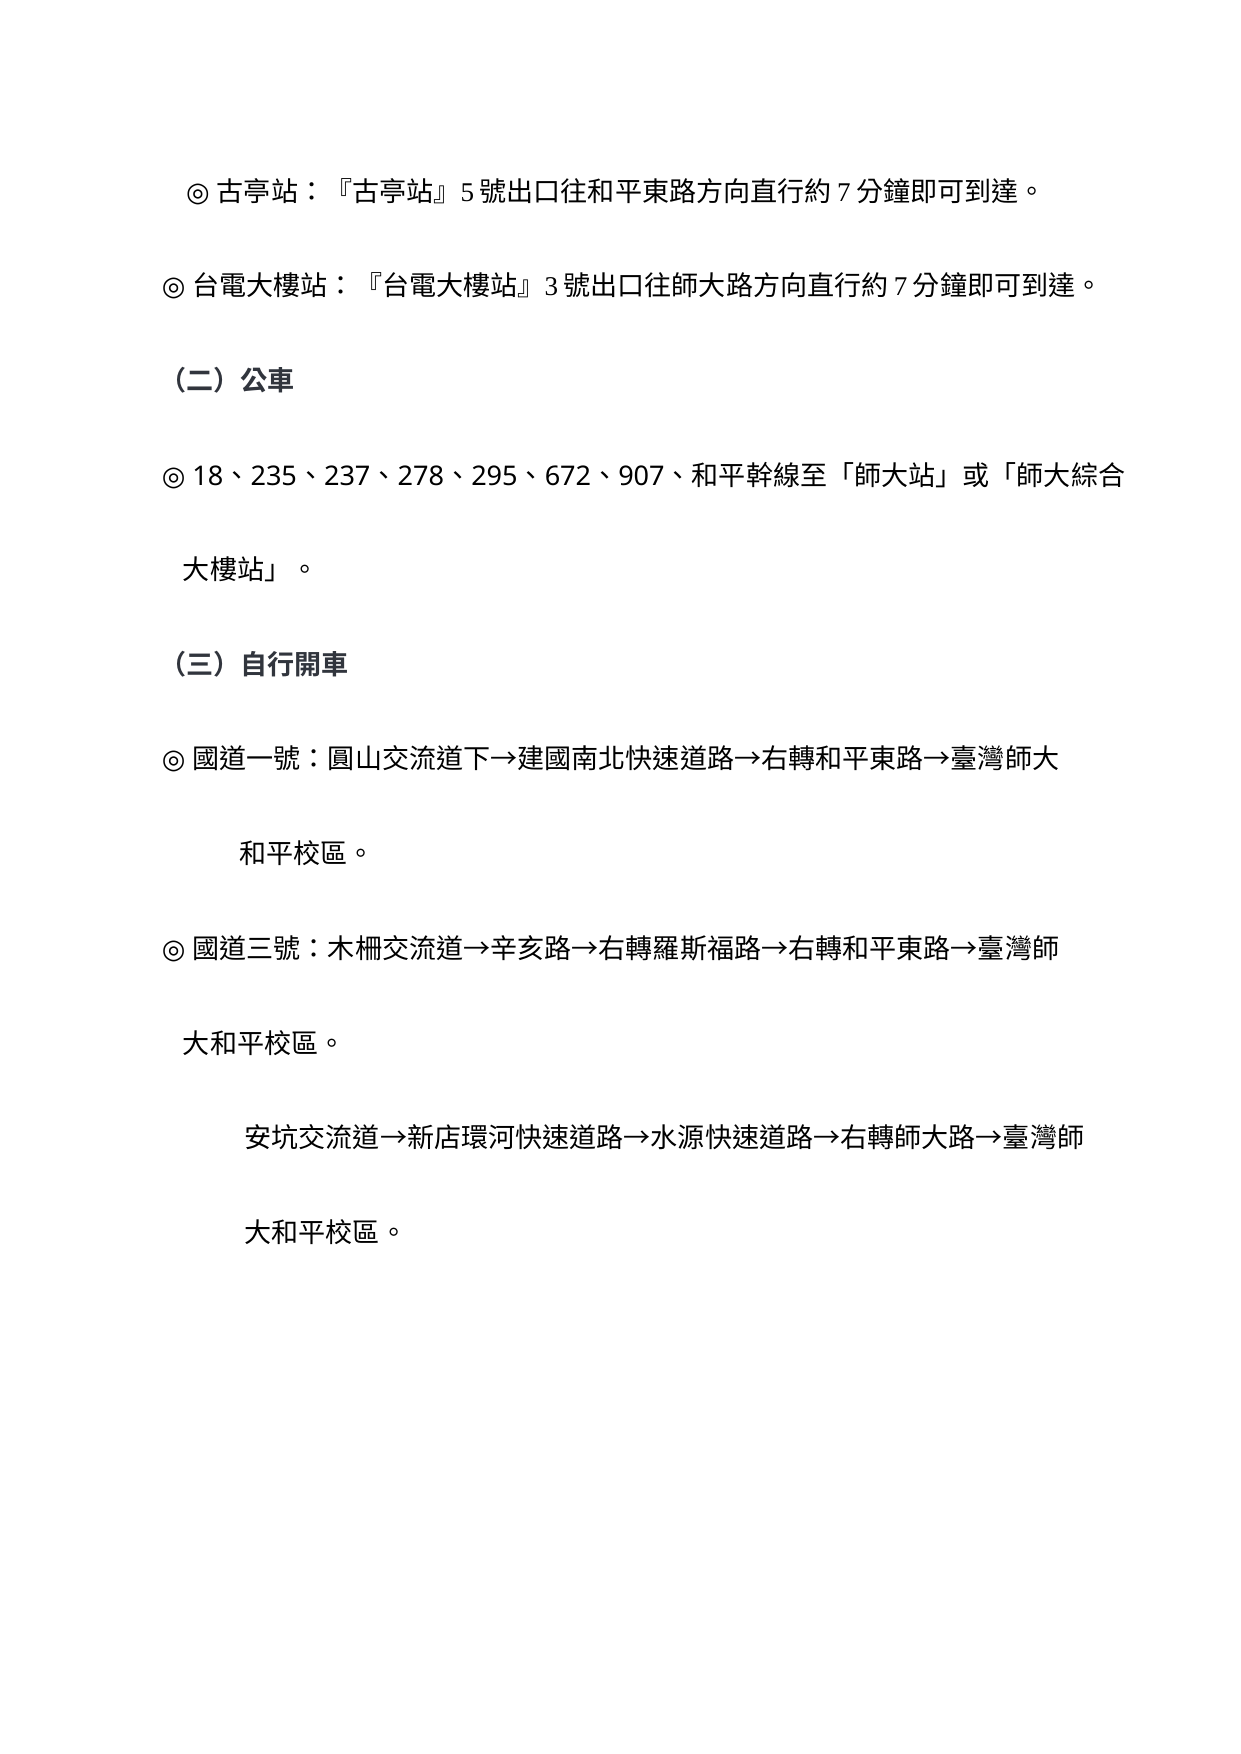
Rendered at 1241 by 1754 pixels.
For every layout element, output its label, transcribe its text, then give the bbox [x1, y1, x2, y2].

text ◎ 國道三號：木柵交流道→辛亥路→右轉羅斯福路→右轉和平東路→臺灣師 [112, 909, 1128, 984]
text ◎ 台電大樓站：『台電大樓站』3號出口往師大路方向直行約7分鐘即可到達。 [112, 246, 1128, 321]
text 安坑交流道→新店環河快速道路→水源快速道路→右轉師大路→臺灣師 [232, 1098, 1128, 1173]
text （二）公車 [154, 341, 1128, 416]
text ◎ 18、235、237、278、295、672、907、和平幹線至「師大站」或「師大綜合 [112, 436, 1128, 511]
text （三）自行開車 [154, 625, 1128, 700]
text ◎ 古亭站：『古亭站』5號出口往和平東路方向直行約7分鐘即可到達。 [165, 152, 1128, 227]
text 和平校區。 [232, 814, 1128, 889]
text 大樓站」。 [112, 530, 1128, 605]
text 大和平校區。 [232, 1193, 1128, 1268]
text ◎ 國道一號：圓山交流道下→建國南北快速道路→右轉和平東路→臺灣師大 [112, 720, 1128, 795]
text 大和平校區。 [112, 1004, 1128, 1079]
